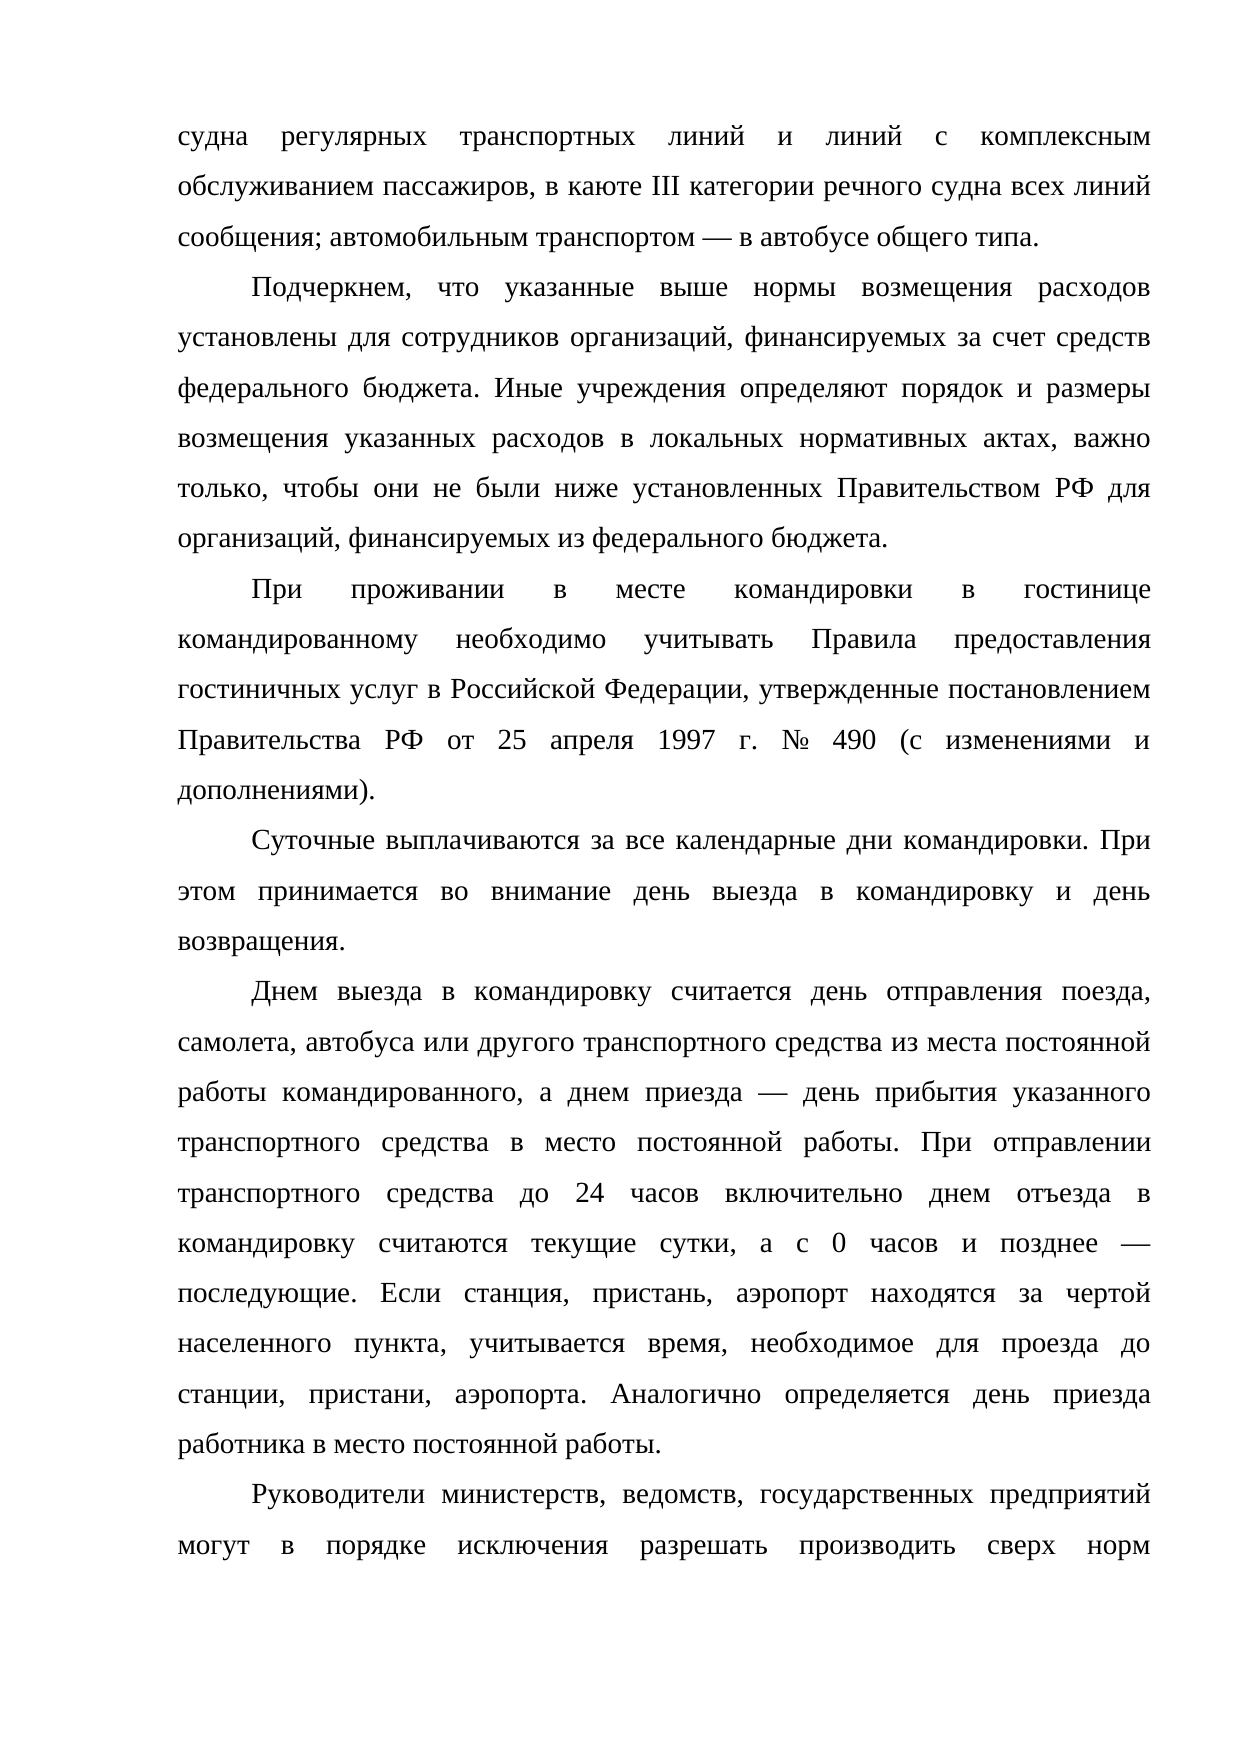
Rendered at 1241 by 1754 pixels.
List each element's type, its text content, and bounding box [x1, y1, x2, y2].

text Суточные выплачиваются за все календарные дни командировки. При этом принимается во внимание день выезда в командировку и день возвращения. [177, 822, 1152, 957]
text При проживании в месте командировки в гостинице командированному необходимо учитывать Правила предоставления гостиничных услуг в Российской Федерации, утвержденные постановлением Правительства РФ от 25 апреля 1997 г. № 490 (с изменениями и дополнениями). [177, 571, 1152, 806]
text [177, 118, 1152, 252]
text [177, 1477, 1152, 1560]
text Днем выезда в командировку считается день отправления поезда, самолета, автобуса или другого транспортного средства из места постоянной работы командированного, а днем приезда — день прибытия указанного транспортного средства в место постоянной работы. При отправлении транспортного средства до 24 часов включительно днем отъезда в командировку считаются текущие сутки, а с 0 часов и позднее — последующие. Если станция, пристань, аэропорт находятся за чертой населенного пункта, учитывается время, необходимое для проезда до станции, пристани, аэропорта. Аналогично определяется день приезда работника в место постоянной работы. [177, 973, 1152, 1460]
text Подчеркнем, что указанные выше нормы возмещения расходов установлены для сотрудников организаций, финансируемых за счет средств федерального бюджета. Иные учреждения определяют порядок и размеры возмещения указанных расходов в локальных нормативных актах, важно только, чтобы они не были ниже установленных Правительством РФ для организаций, финансируемых из федерального бюджета. [177, 269, 1152, 554]
